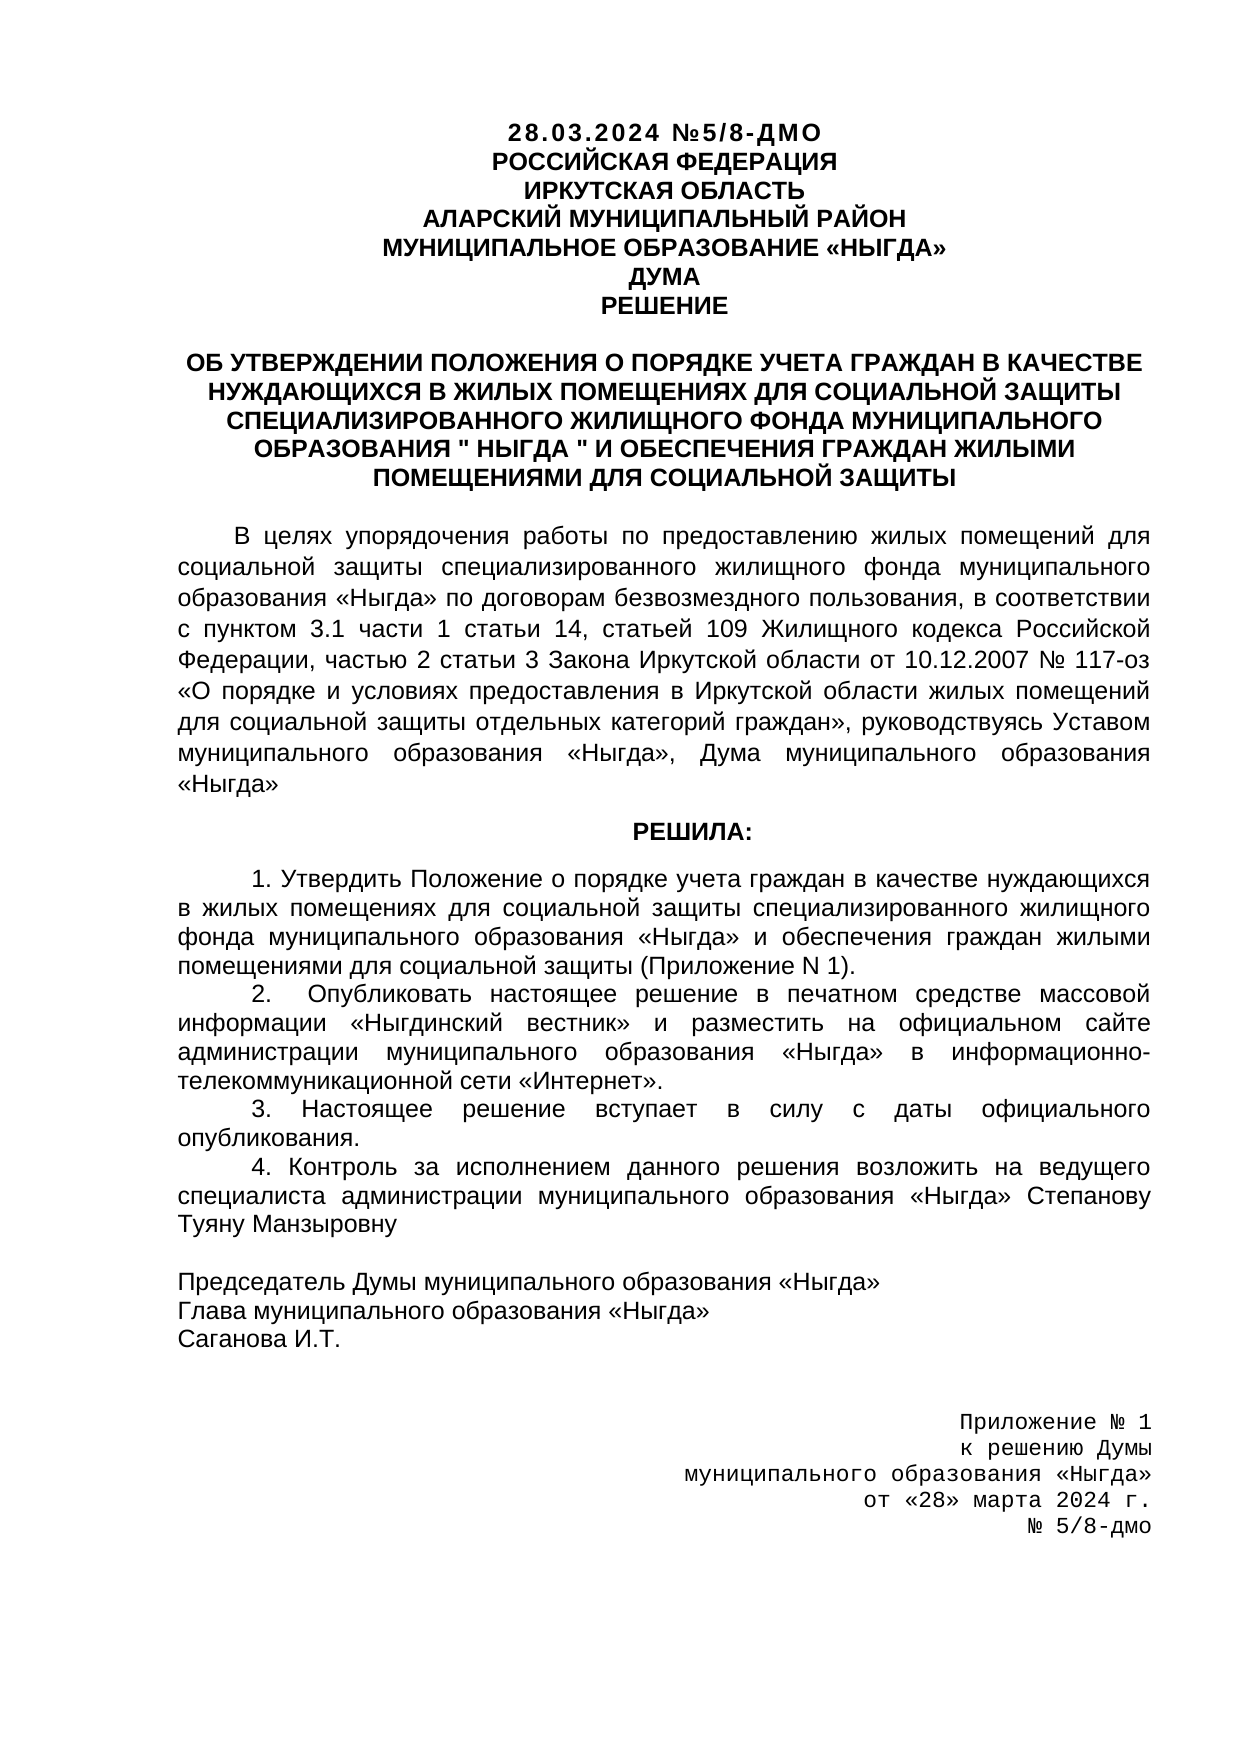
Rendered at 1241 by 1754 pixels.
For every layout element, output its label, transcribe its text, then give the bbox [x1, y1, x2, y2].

text Приложение № 1 [177, 1411, 1152, 1437]
text РЕШЕНИЕ [177, 291, 1152, 319]
text ОБ УТВЕРЖДЕНИИ ПОЛОЖЕНИЯ О ПОРЯДКЕ УЧЕТА ГРАЖДАН В КАЧЕСТВЕ НУЖДАЮЩИХСЯ В ЖИЛЫХ ПОМЕЩЕНИЯХ ДЛЯ СОЦИАЛЬНОЙ ЗАЩИТЫ [177, 348, 1152, 406]
text 4. Контроль за исполнением данного решения возложить на ведущего специалиста администрации муниципального образования «Ныгда» Степанову Туяну Манзыровну [177, 1152, 1152, 1238]
text Саганова И.Т. [177, 1324, 1152, 1353]
text ДУМА [177, 262, 1152, 291]
text ИРКУТСКАЯ ОБЛАСТЬ [177, 176, 1152, 204]
text 1. Утвердить Положение о порядке учета граждан в качестве нуждающихся в жилых помещениях для социальной защиты специализированного жилищного фонда муниципального образования «Ныгда» и обеспечения граждан жилыми помещениями для социальной защиты (Приложение N 1). [177, 864, 1152, 979]
text В целях упорядочения работы по предоставлению жилых помещений для социальной защиты специализированного жилищного фонда муниципального образования «Ныгда» по договорам безвозмездного пользования, в соответствии с пунктом 3.1 части 1 статьи 14, статьей 109 Жилищного кодекса Российской Федерации, частью 2 статьи 3 Закона Иркутской области от 10.12.2007 № 117-оз «О порядке и условиях предоставления в Иркутской области жилых помещений для социальной защиты отдельных категорий граждан», руководствуясь Уставом муниципального образования «Ныгда», Дума муниципального образования «Ныгда» [177, 521, 1152, 798]
text ПОМЕЩЕНИЯМИ ДЛЯ СОЦИАЛЬНОЙ ЗАЩИТЫ [177, 463, 1152, 492]
text № 5/8-дмо [177, 1514, 1152, 1540]
text СПЕЦИАЛИЗИРОВАННОГО ЖИЛИЩНОГО ФОНДА МУНИЦИПАЛЬНОГО ОБРАЗОВАНИЯ " НЫГДА " И ОБЕСПЕЧЕНИЯ ГРАЖДАН ЖИЛЫМИ [177, 406, 1152, 463]
text 2. Опубликовать настоящее решение в печатном средстве массовой информации «Ныгдинский вестник» и разместить на официальном сайте администрации муниципального образования «Ныгда» в информационно-телекоммуникационной сети «Интернет». [177, 979, 1152, 1094]
subtitle 28.03.2024 №5/8-ДМО [177, 118, 1152, 147]
text АЛАРСКИЙ МУНИЦИПАЛЬНЫЙ РАЙОН [177, 204, 1152, 233]
text к решению Думы [177, 1437, 1152, 1462]
text РОССИЙСКАЯ ФЕДЕРАЦИЯ [177, 147, 1152, 176]
text муниципального образования «Ныгда» [177, 1462, 1152, 1488]
text от «28» марта 2024 г. [177, 1488, 1152, 1514]
text 3. Настоящее решение вступает в силу с даты официального опубликования. [177, 1094, 1152, 1152]
text РЕШИЛА: [177, 817, 1152, 845]
text Глава муниципального образования «Ныгда» [177, 1296, 1152, 1324]
text МУНИЦИПАЛЬНОЕ ОБРАЗОВАНИЕ «НЫГДА» [177, 233, 1152, 262]
text Председатель Думы муниципального образования «Ныгда» [177, 1267, 1152, 1296]
